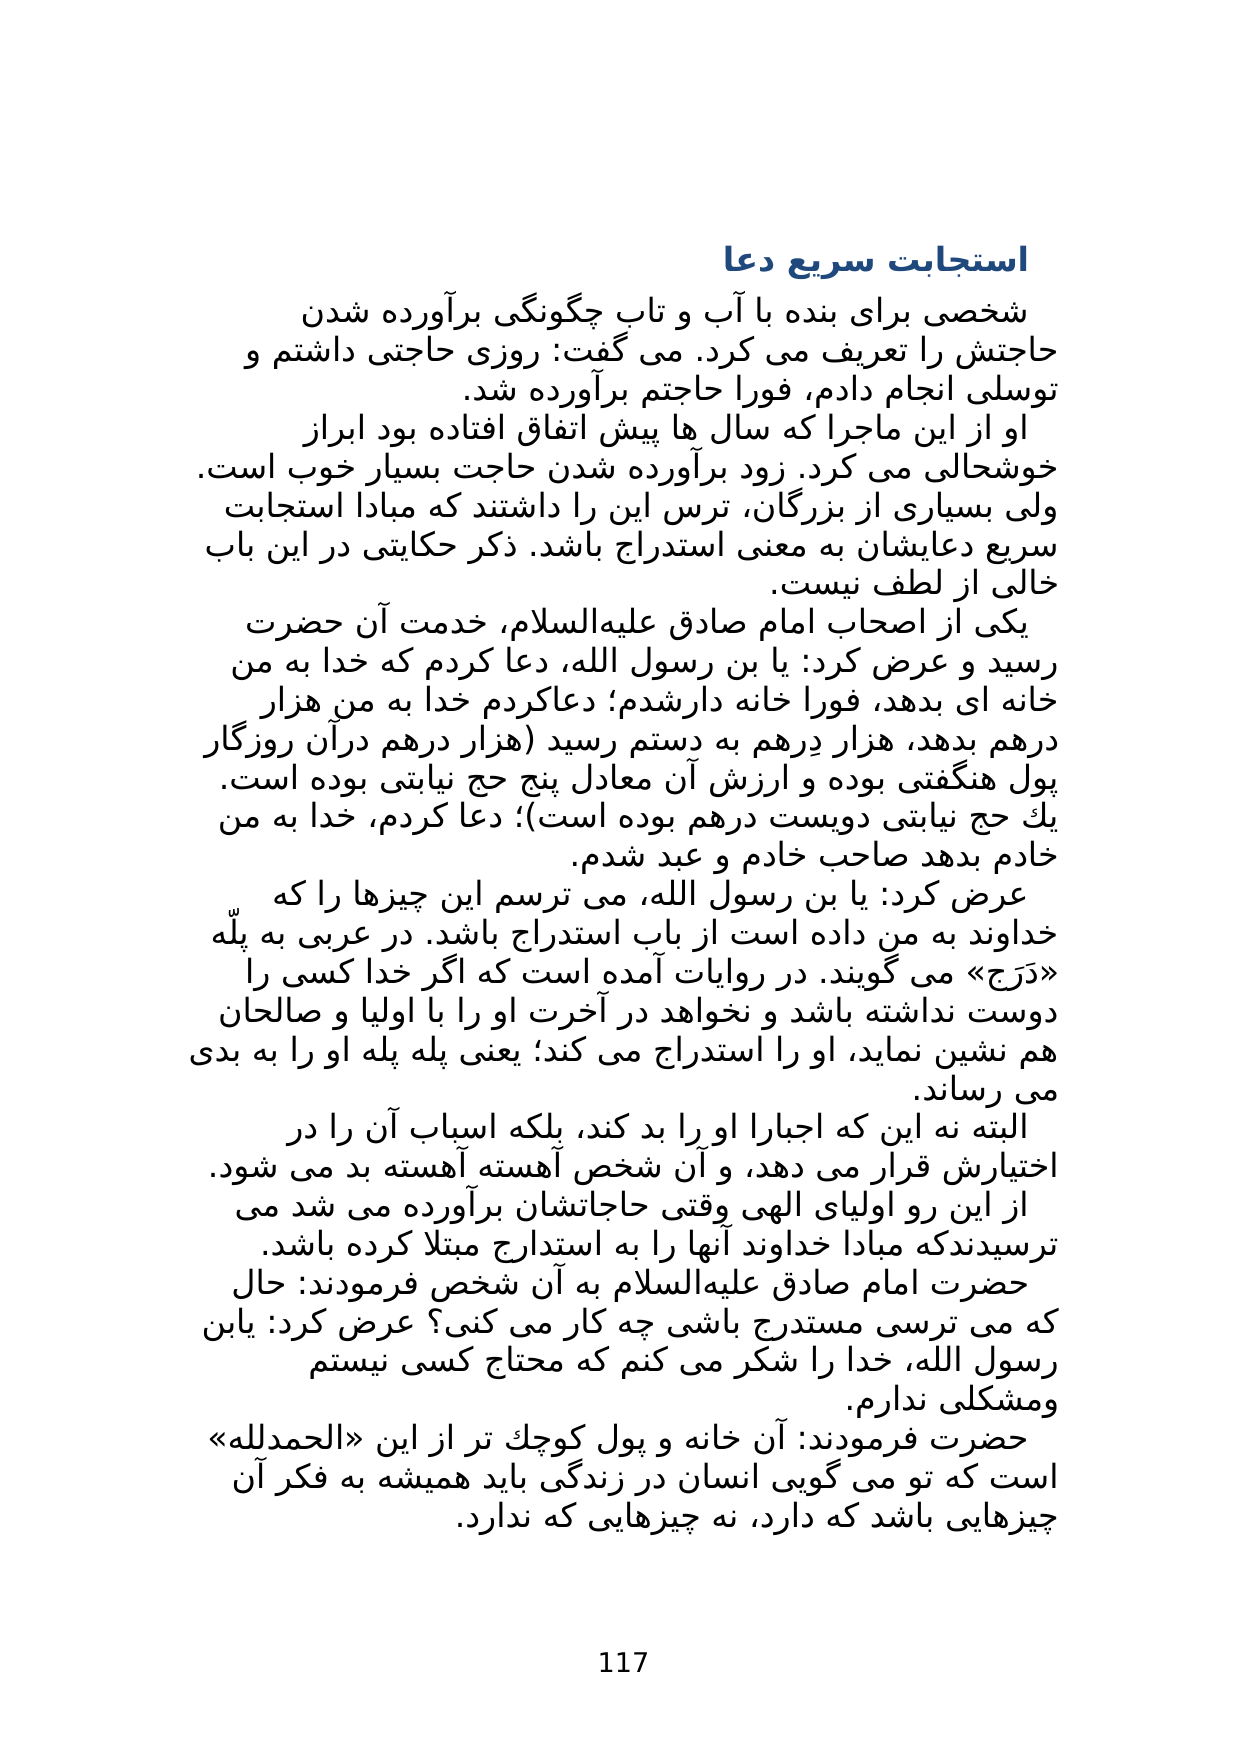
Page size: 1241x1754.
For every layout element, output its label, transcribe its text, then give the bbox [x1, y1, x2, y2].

subtitle استجابت سريع دعا [187, 241, 1059, 279]
text از اين رو اولياى الهى وقتى حاجاتشان برآورده مى شد مى ترسيدندكه مبادا خداوند آنها را به استدارج مبتلا كرده باشد. [187, 1186, 1059, 1263]
text حضرت امام صادق عليه‌السلام به آن شخص فرمودند: حال كه مى ترسى مستدرج باشى چه كار مى كنى؟ عرض كرد: يابن رسول الله، خدا را شكر مى كنم كه محتاج كسى نيستم ومشكلى ندارم. [187, 1263, 1059, 1419]
text عرض كرد: يا بن رسول الله، مى ترسم اين چيزها را كه خداوند به من داده است از باب استدراج باشد. در عربى به پلّه «دَرَج» مى گويند. در روايات آمده است كه اگر خدا كسى را دوست نداشته باشد و نخواهد در آخرت او را با اوليا و صالحان هم نشين نمايد، او را استدراج مى كند؛ يعنى پله پله او را به بدى مى رساند. [187, 875, 1059, 1108]
text البته نه اين كه اجبارا او را بد كند، بلكه اسباب آن را در اختيارش قرار مى دهد، و آن شخص آهسته آهسته بد مى شود. [187, 1108, 1059, 1186]
text حضرت فرمودند: آن خانه و پول كوچك تر از اين «الحمدلله» است كه تو مى گويى انسان در زندگى بايد هميشه به فكر آن چيزهايى باشد كه دارد، نه چيزهايى كه ندارد. [187, 1419, 1059, 1535]
text يكى از اصحاب امام صادق عليه‌السلام، خدمت آن حضرت رسيد و عرض كرد: يا بن رسول الله، دعا كردم كه خدا به من خانه اى بدهد، فورا خانه دارشدم؛ دعاكردم خدا به من هزار درهم بدهد، هزار دِرهم به دستم رسيد (هزار درهم درآن روزگار پول هنگفتى بوده و ارزش آن معادل پنج حج نيابتى بوده است. يك حج نيابتى دويست درهم بوده است)؛ دعا كردم، خدا به من خادم بدهد صاحب خادم و عبد شدم. [187, 603, 1059, 875]
text او از اين ماجرا كه سال ها پيش اتفاق افتاده بود ابراز خوشحالى مى كرد. زود برآورده شدن حاجت بسيار خوب است. ولى بسيارى از بزرگان، ترس اين را داشتند كه مبادا استجابت سريع دعايشان به معنى استدراج باشد. ذكر حكايتى در اين باب خالى از لطف نيست. [187, 408, 1059, 603]
text شخصى براى بنده با آب و تاب چگونگى برآورده شدن حاجتش را تعريف مى كرد. مى گفت: روزى حاجتى داشتم و توسلى انجام دادم، فورا حاجتم برآورده شد. [187, 292, 1059, 408]
